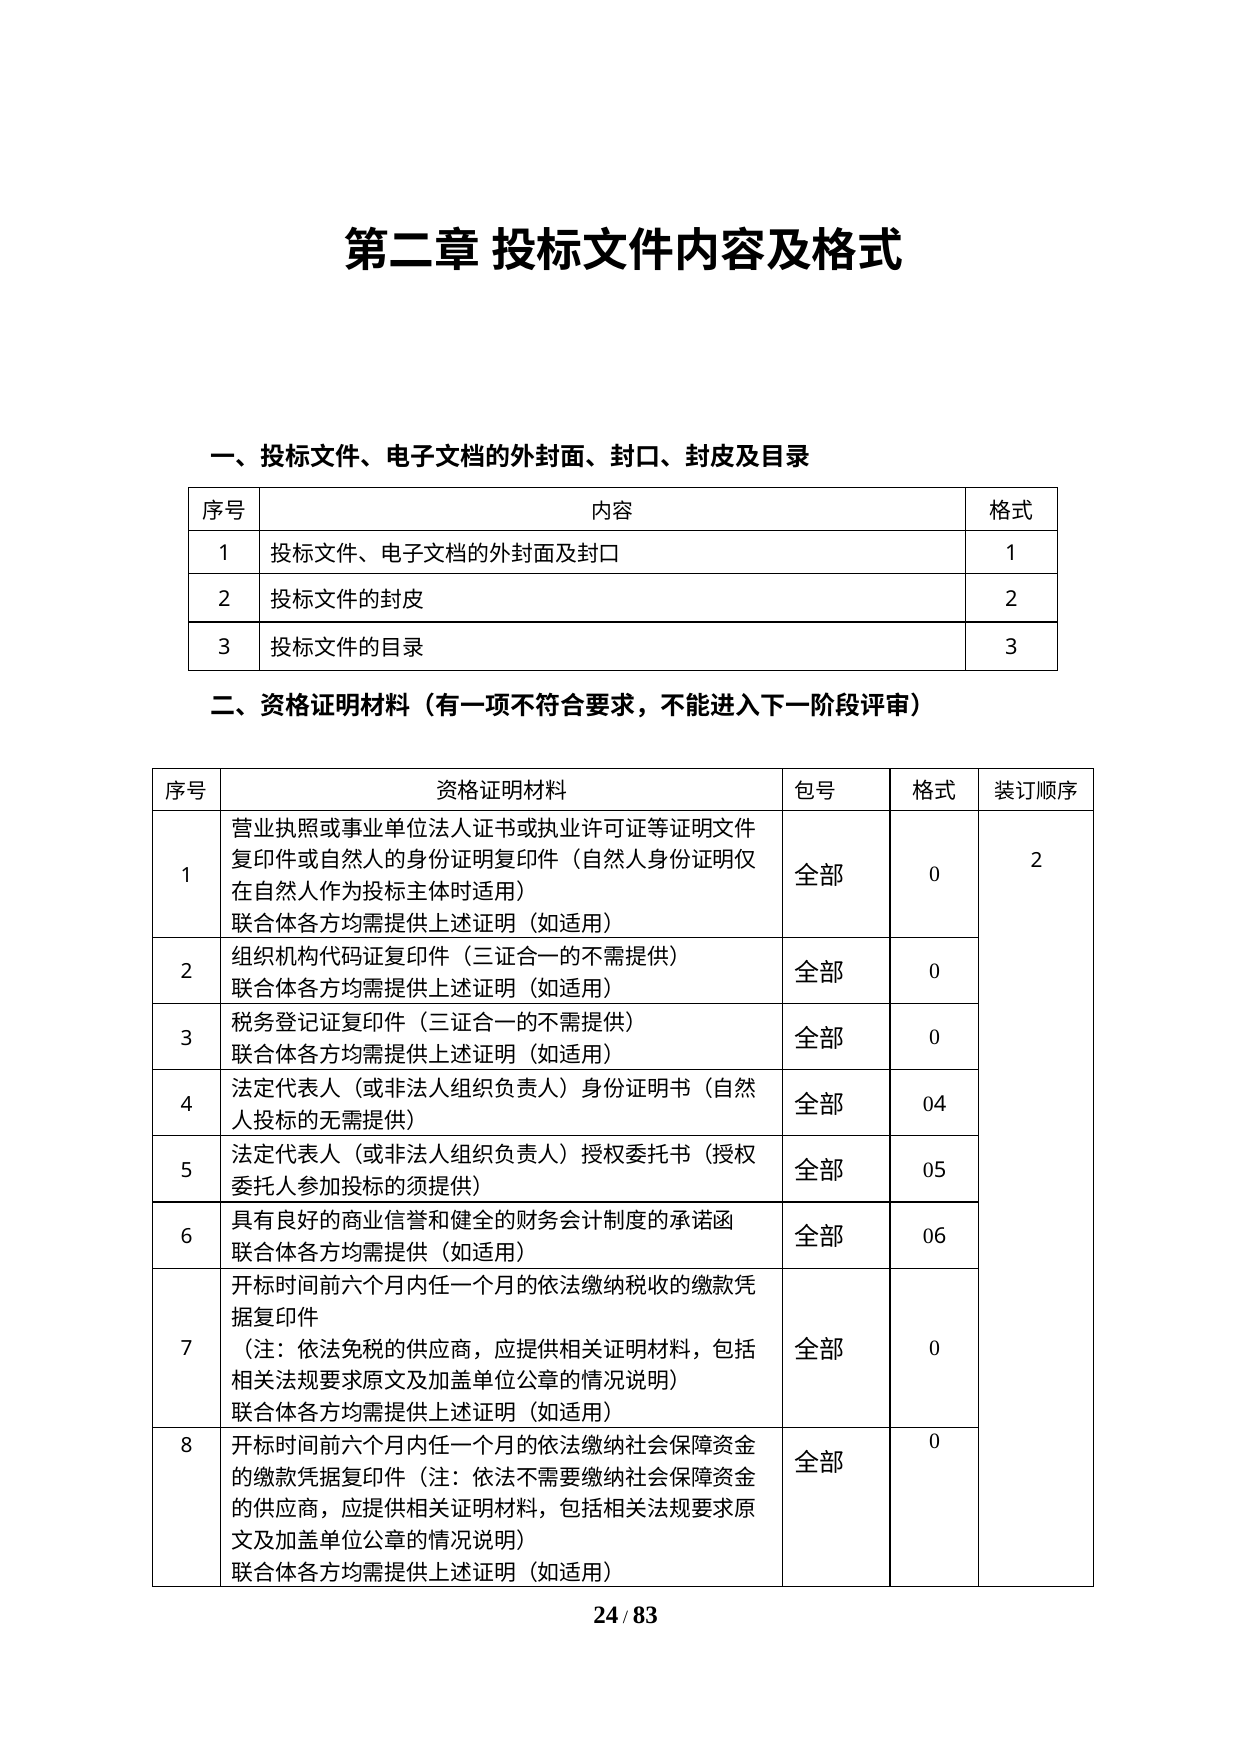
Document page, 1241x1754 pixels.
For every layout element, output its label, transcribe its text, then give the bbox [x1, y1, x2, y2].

table_cell 1 [966, 531, 1057, 573]
table_header 序号 [189, 488, 259, 530]
table_cell 1 [189, 531, 259, 573]
table_cell 2 [189, 574, 259, 621]
table_cell 投标文件的目录 [260, 623, 965, 670]
table_cell 3 [966, 623, 1057, 670]
table_cell 投标文件、电子文档的外封面及封口 [260, 531, 965, 573]
table_cell 3 [189, 623, 259, 670]
table_cell 投标文件的封皮 [260, 574, 965, 621]
table_header 格式 [966, 488, 1057, 530]
subtitle 第二章 投标文件内容及格式 [159, 197, 1087, 295]
text 二、资格证明材料（有一项不符合要求，不能进入下一阶段评审） [159, 671, 1087, 736]
table_header 内容 [260, 488, 965, 530]
text 一、投标文件、电子文档的外封面、封口、封皮及目录 [159, 422, 1087, 487]
table_cell 2 [966, 574, 1057, 621]
